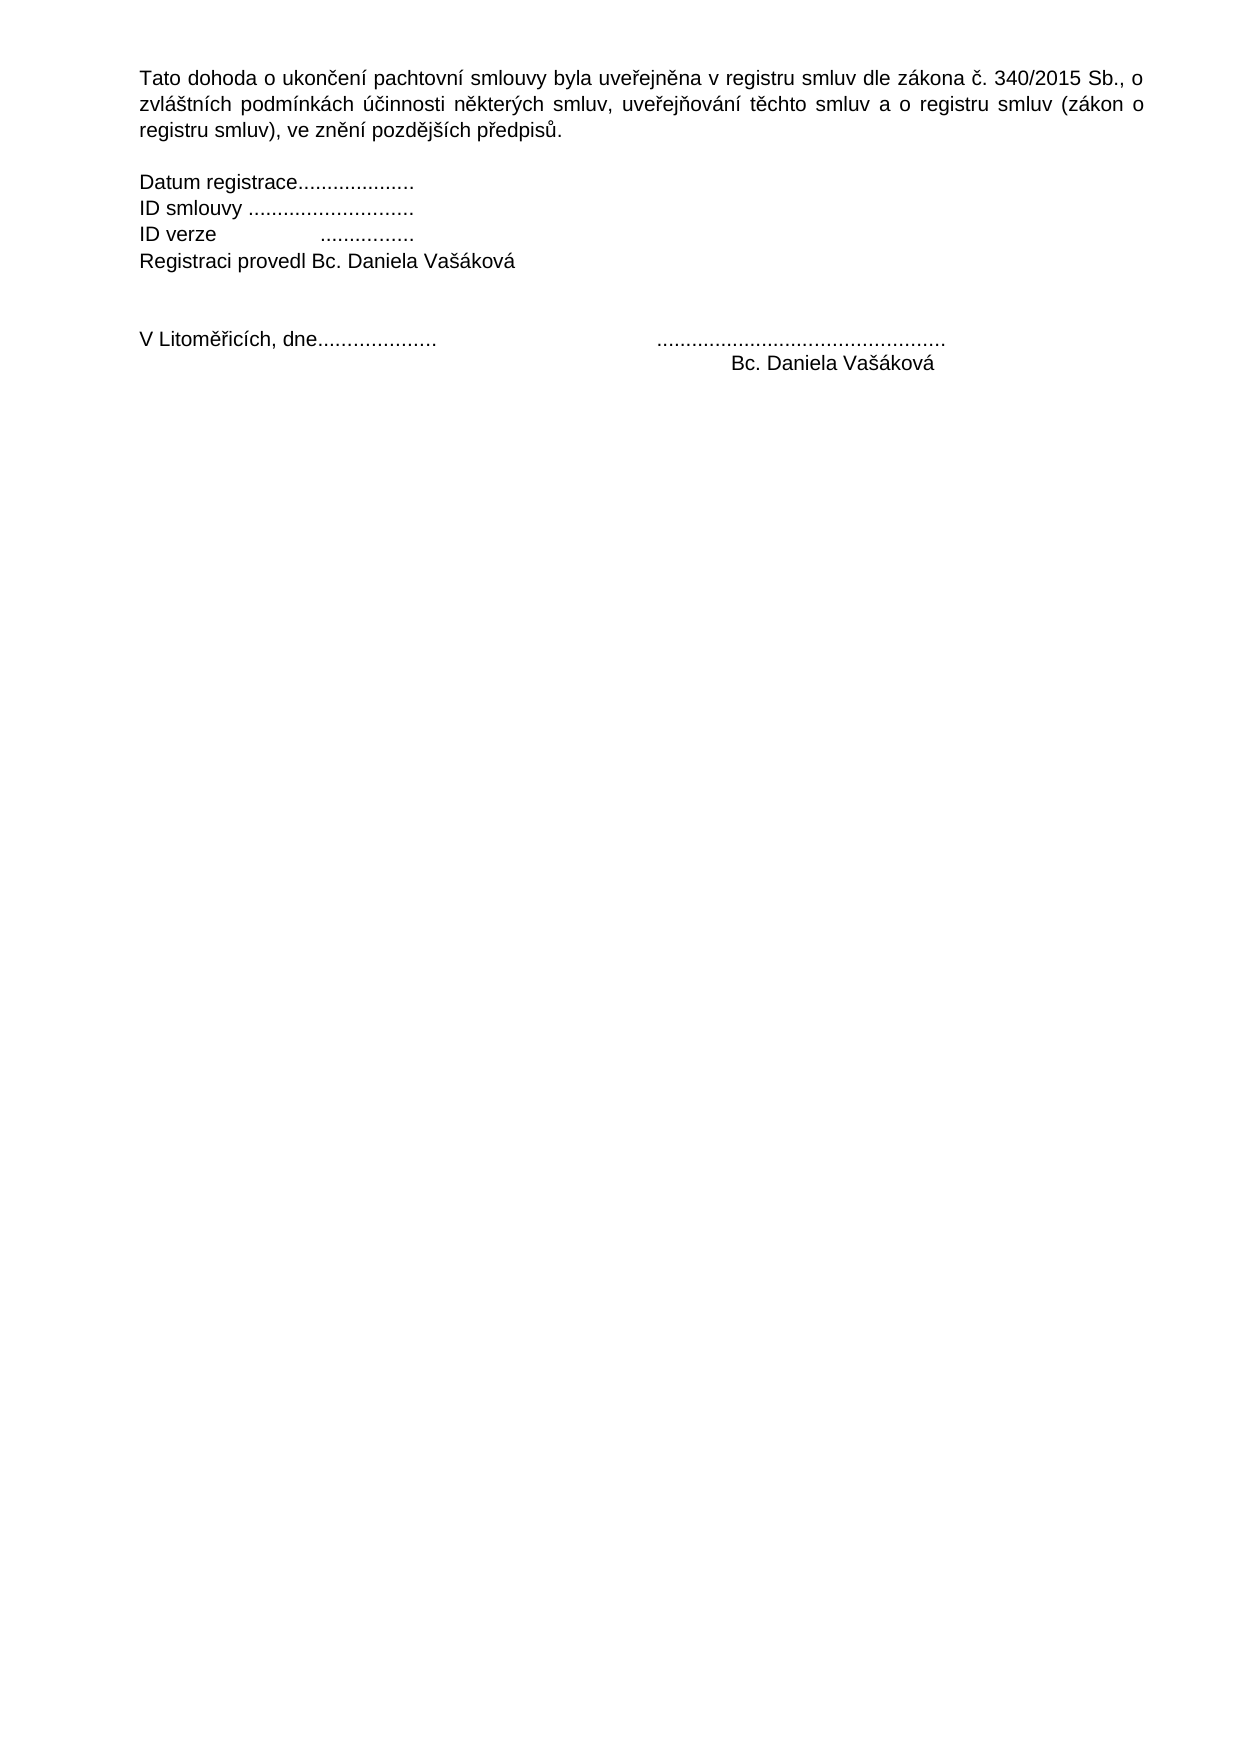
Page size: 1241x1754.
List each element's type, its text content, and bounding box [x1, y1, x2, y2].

text V Litoměřicích, dne [139, 327, 1145, 351]
text ID verze [139, 222, 1145, 246]
text Bc. Daniela Vašáková [731, 351, 1145, 375]
text Datum registrace [139, 169, 1145, 193]
text ID smlouvy [139, 196, 1145, 220]
text Registraci provedl Bc. Daniela Vašáková [139, 248, 1145, 272]
text Tato dohoda o ukončení pachtovní smlouvy byla uveřejněna v registru smluv dle zákona č. 340/2015 Sb., o zvláštních podmínkách účinnosti některých smluv, uveřejňování těchto smluv a o registru smluv (zákon o registru smluv), ve znění pozdějších předpisů. [139, 65, 1145, 142]
